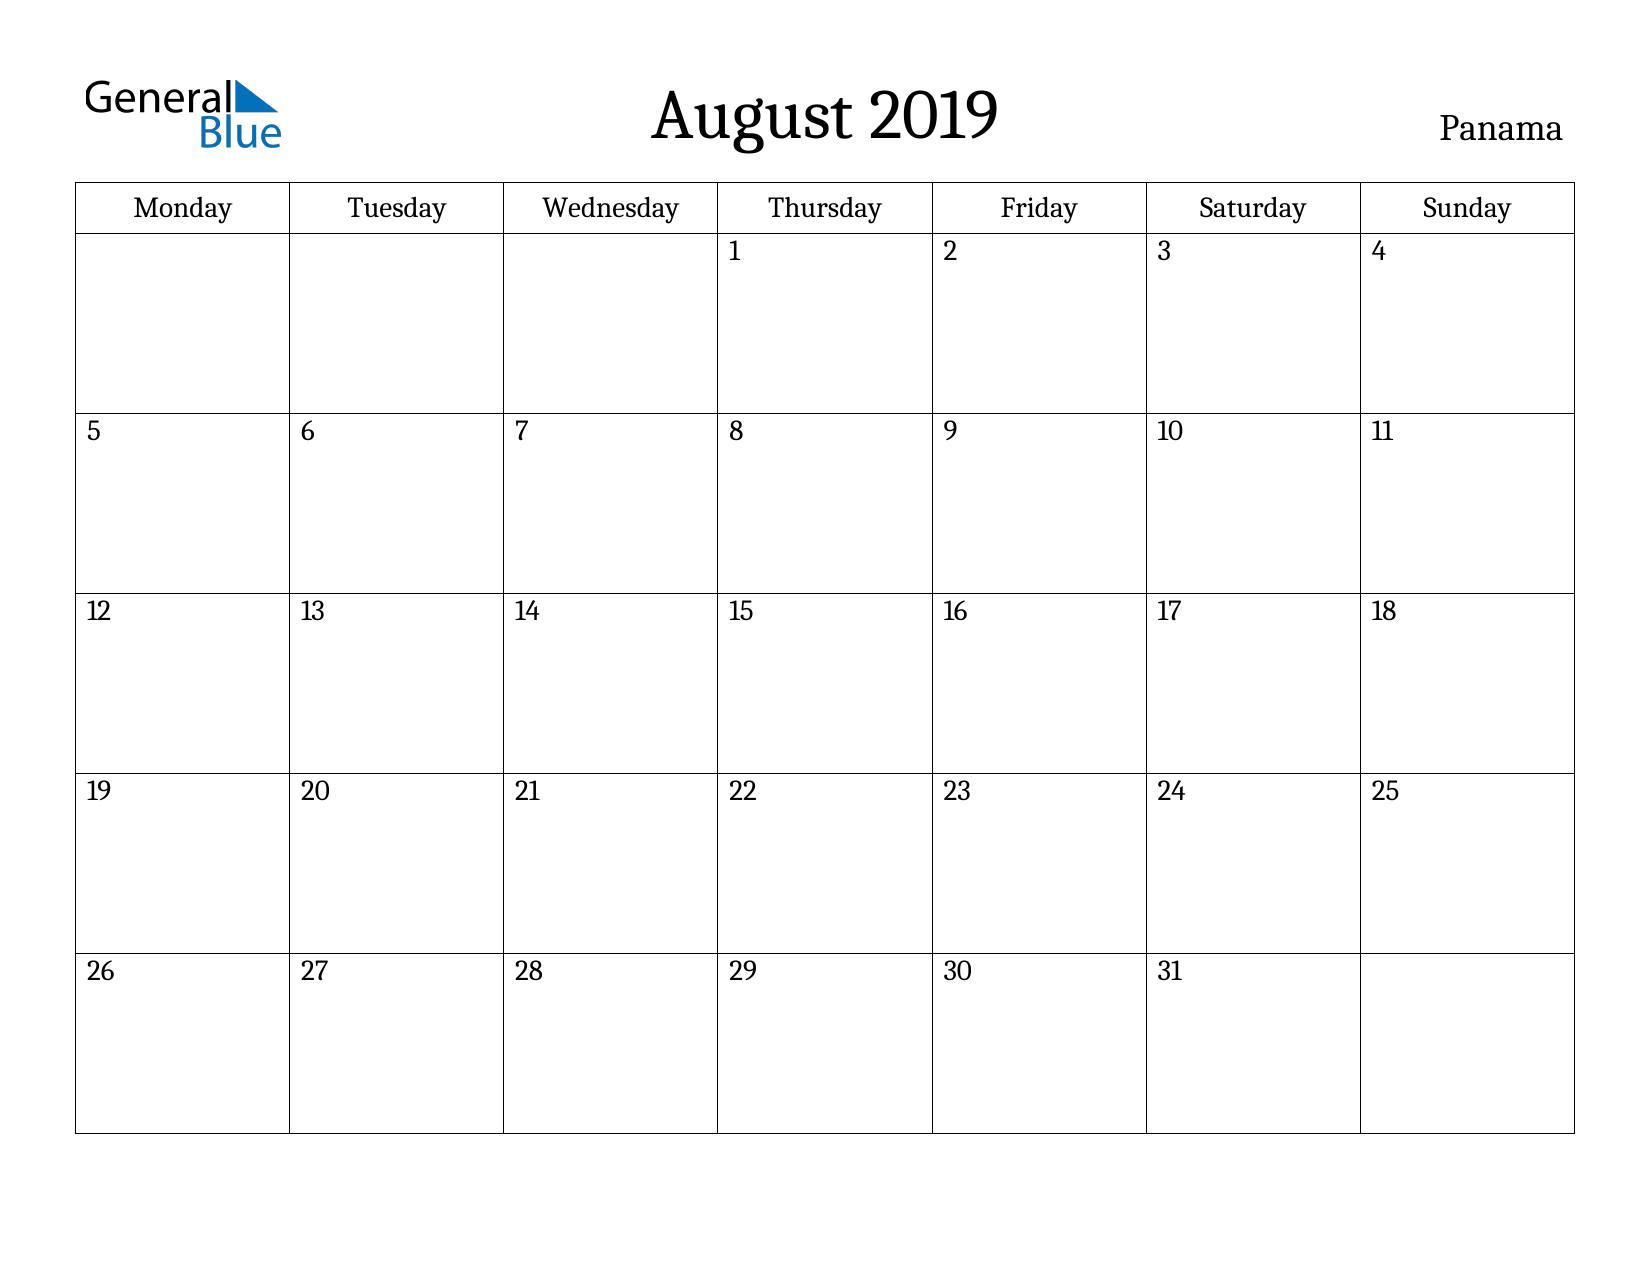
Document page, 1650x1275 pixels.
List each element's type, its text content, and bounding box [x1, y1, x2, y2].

table_cell 30 [933, 954, 1146, 987]
table_cell 13 [290, 594, 503, 627]
table_cell 17 [1147, 594, 1360, 627]
table_cell Friday [933, 183, 1146, 233]
table_cell 5 [76, 414, 289, 447]
table_cell [933, 267, 1146, 413]
table_cell [1361, 267, 1574, 413]
table_cell [76, 988, 289, 1133]
table_cell [1147, 448, 1360, 593]
table_cell [76, 627, 289, 773]
table_cell [718, 448, 932, 593]
table_cell 12 [76, 594, 289, 627]
table_cell 29 [718, 954, 932, 987]
table_cell [1147, 808, 1360, 953]
table_cell 4 [1361, 234, 1574, 267]
table_cell [1361, 627, 1574, 773]
table_cell [1361, 988, 1574, 1133]
table_cell [718, 808, 932, 953]
table_cell 10 [1147, 414, 1360, 447]
table_cell [290, 267, 503, 413]
table_cell [290, 234, 503, 267]
table_cell [1361, 448, 1574, 593]
table_cell 16 [933, 594, 1146, 627]
table_cell 26 [76, 954, 289, 987]
table_cell [933, 627, 1146, 773]
table_cell [1361, 954, 1574, 987]
table_cell [504, 627, 717, 773]
table_cell [290, 448, 503, 593]
table_cell [933, 448, 1146, 593]
table_cell 9 [933, 414, 1146, 447]
table_cell [290, 808, 503, 953]
table_cell 7 [504, 414, 717, 447]
table_cell 21 [504, 774, 717, 807]
table_cell 2 [933, 234, 1146, 267]
table_header August 2019 [504, 75, 1146, 182]
table_cell 27 [290, 954, 503, 987]
table_cell 14 [504, 594, 717, 627]
table_cell [1361, 808, 1574, 953]
table_cell 15 [718, 594, 932, 627]
table_cell [933, 988, 1146, 1133]
table_cell [1147, 627, 1360, 773]
table_cell 11 [1361, 414, 1574, 447]
table_cell 23 [933, 774, 1146, 807]
table_cell Saturday [1147, 183, 1360, 233]
table_cell 22 [718, 774, 932, 807]
table_cell Sunday [1361, 183, 1574, 233]
table_cell [718, 267, 932, 413]
table_cell [504, 234, 717, 267]
table_cell 18 [1361, 594, 1574, 627]
table_cell [76, 448, 289, 593]
table_cell [76, 808, 289, 953]
table_cell [504, 448, 717, 593]
table_cell [1147, 988, 1360, 1133]
table_cell 28 [504, 954, 717, 987]
table_cell 8 [718, 414, 932, 447]
table_cell 25 [1361, 774, 1574, 807]
picture [86, 80, 281, 148]
table_cell [76, 234, 289, 267]
table_cell 6 [290, 414, 503, 447]
table_cell [1147, 267, 1360, 413]
table_cell [504, 267, 717, 413]
table_cell [718, 988, 932, 1133]
table_cell 1 [718, 234, 932, 267]
table_cell Thursday [718, 183, 932, 233]
table_cell [76, 267, 289, 413]
table_cell 31 [1147, 954, 1360, 987]
table_cell 20 [290, 774, 503, 807]
table_cell [290, 627, 503, 773]
table_cell [290, 988, 503, 1133]
table_cell [933, 808, 1146, 953]
table_cell [504, 988, 717, 1133]
table_cell Wednesday [504, 183, 717, 233]
table_cell 24 [1147, 774, 1360, 807]
table_cell 19 [76, 774, 289, 807]
table_cell Tuesday [290, 183, 503, 233]
table_cell Monday [76, 183, 289, 233]
table_cell [504, 808, 717, 953]
table_header [76, 75, 503, 182]
table_cell [718, 627, 932, 773]
table_cell 3 [1147, 234, 1360, 267]
table_header Panama [1146, 75, 1574, 182]
